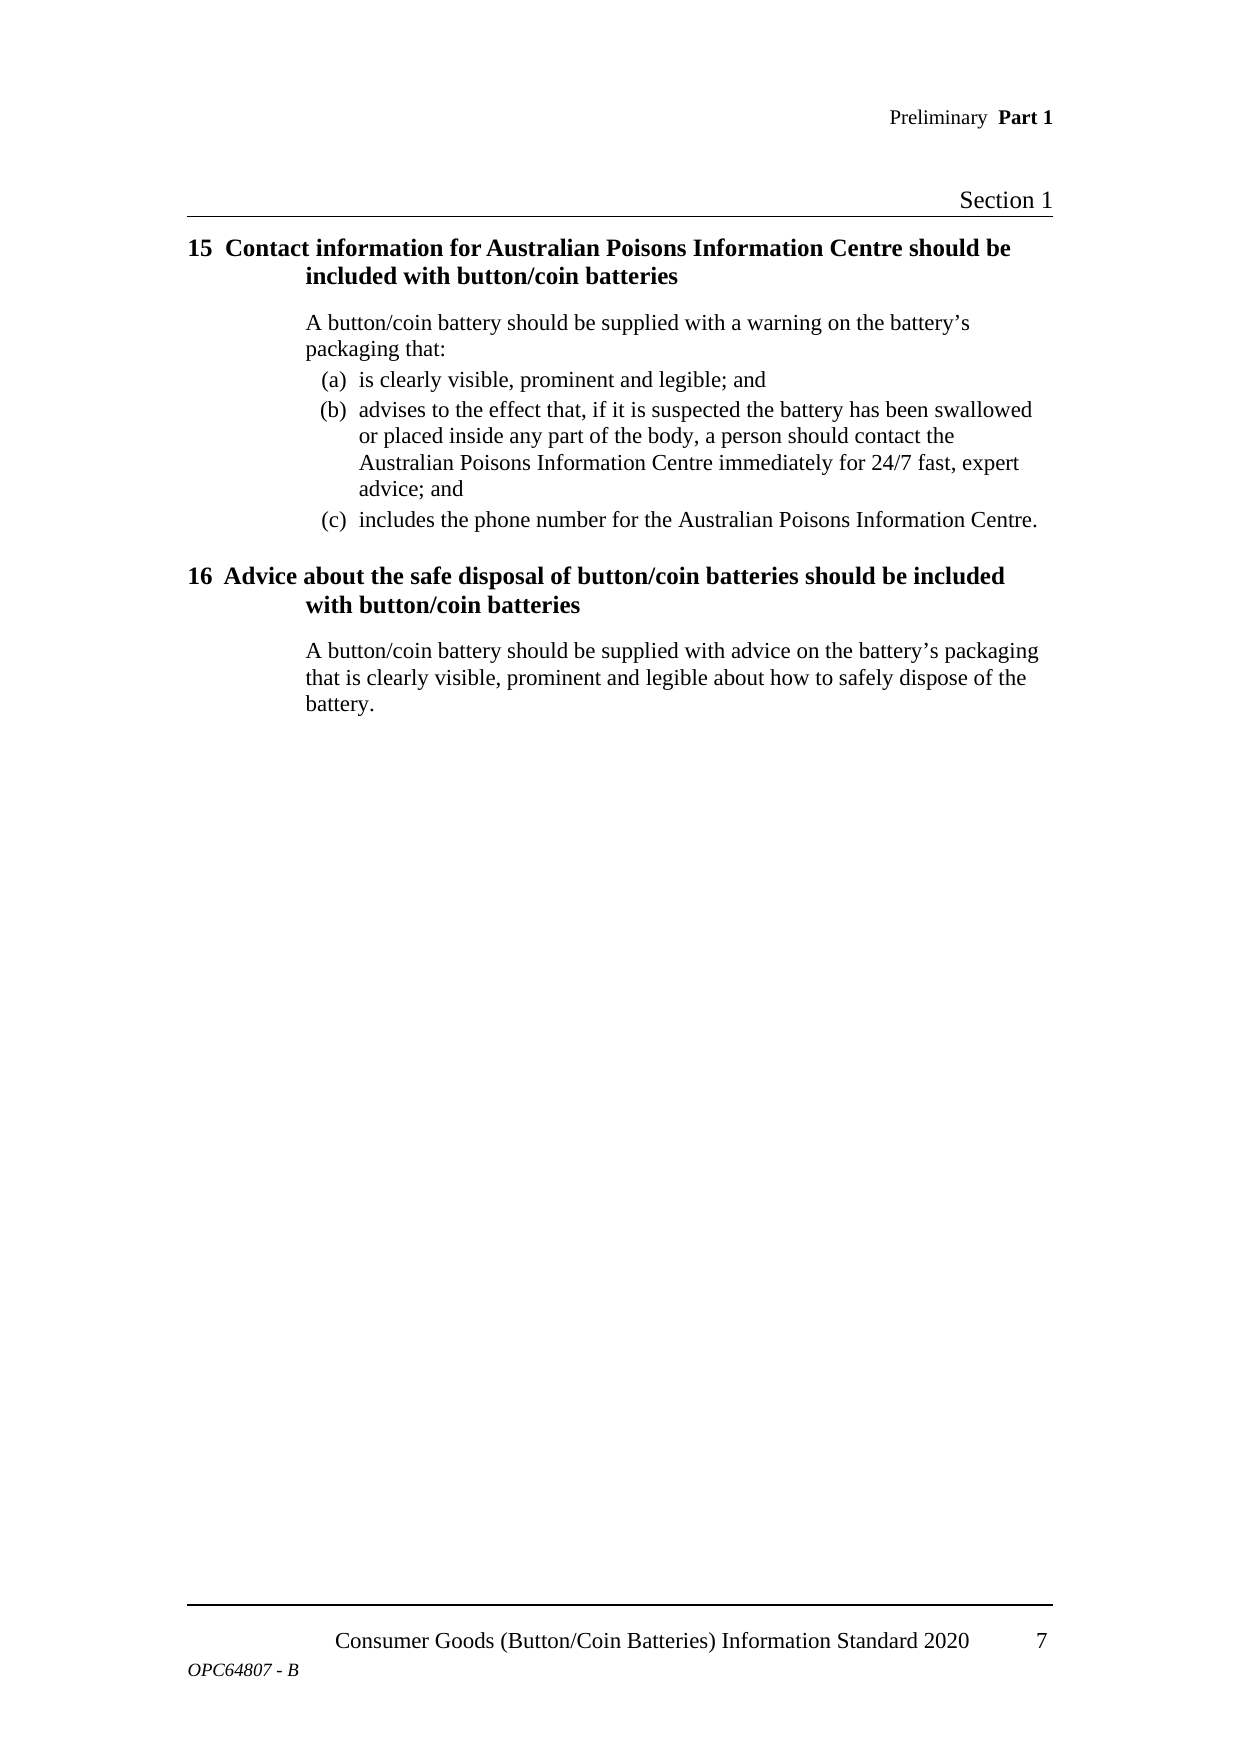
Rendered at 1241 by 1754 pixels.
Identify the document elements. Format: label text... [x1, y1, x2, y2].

text 15 Contact information for Australian Poisons Information Centre should be included with button/coin batteries [187, 233, 1053, 290]
text (a) is clearly visible, prominent and legible; and [187, 366, 1053, 392]
text (b) advises to the effect that, if it is suspected the battery has been swallowed or placed inside any part of the body, a person should contact the Australian Poisons Information Centre immediately for 24/7 fast, expert advice; and [187, 396, 1053, 502]
text A button/coin battery should be supplied with a warning on the battery’s packaging that: [187, 309, 1053, 362]
text A button/coin battery should be supplied with advice on the battery’s packaging that is clearly visible, prominent and legible about how to safely dispose of the battery. [187, 638, 1053, 717]
text (c) includes the phone number for the Australian Poisons Information Centre. [187, 506, 1053, 532]
text 16 Advice about the safe disposal of button/coin batteries should be included with button/coin batteries [187, 561, 1053, 619]
